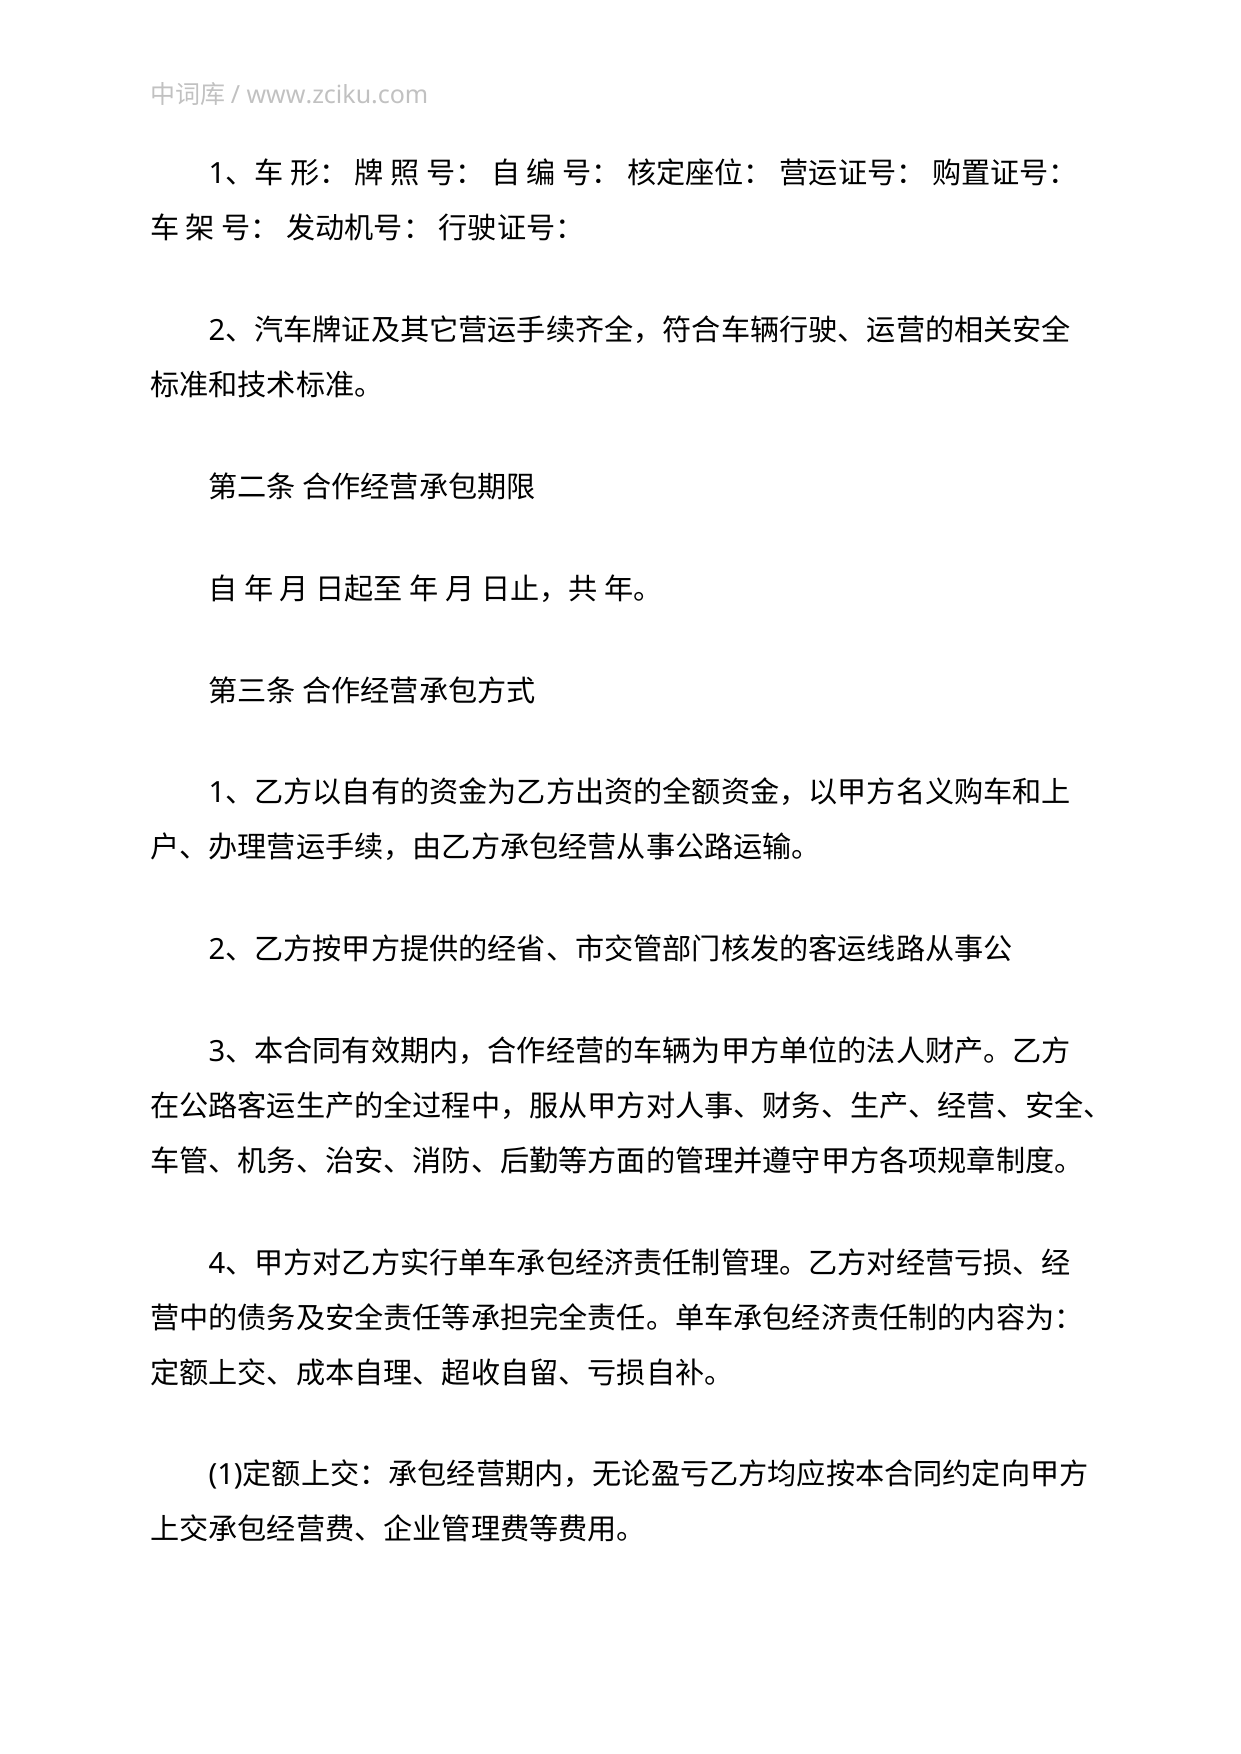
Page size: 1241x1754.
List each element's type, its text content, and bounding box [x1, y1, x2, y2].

text 2、汽车牌证及其它营运手续齐全，符合车辆行驶、运营的相关安全标准和技术标准。 [150, 307, 1090, 404]
text 2、乙方按甲方提供的经省、市交管部门核发的客运线路从事公 [150, 926, 1090, 968]
text 4、甲方对乙方实行单车承包经济责任制管理。乙方对经营亏损、经营中的债务及安全责任等承担完全责任。单车承包经济责任制的内容为：定额上交、成本自理、超收自留、亏损自补。 [150, 1239, 1090, 1391]
text 自 年 月 日起至 年 月 日止，共 年。 [150, 565, 1090, 608]
text 第二条 合作经营承包期限 [150, 463, 1090, 506]
text 3、本合同有效期内，合作经营的车辆为甲方单位的法人财产。乙方在公路客运生产的全过程中，服从甲方对人事、财务、生产、经营、安全、车管、机务、治安、消防、后勤等方面的管理并遵守甲方各项规章制度。 [150, 1028, 1090, 1180]
text (1)定额上交：承包经营期内，无论盈亏乙方均应按本合同约定向甲方上交承包经营费、企业管理费等费用。 [150, 1451, 1090, 1548]
text 1、乙方以自有的资金为乙方出资的全额资金，以甲方名义购车和上户、办理营运手续，由乙方承包经营从事公路运输。 [150, 769, 1090, 866]
text 第三条 合作经营承包方式 [150, 667, 1090, 709]
text 1、车 形： 牌 照 号： 自 编 号： 核定座位： 营运证号： 购置证号： 车 架 号： 发动机号： 行驶证号： [150, 150, 1090, 247]
